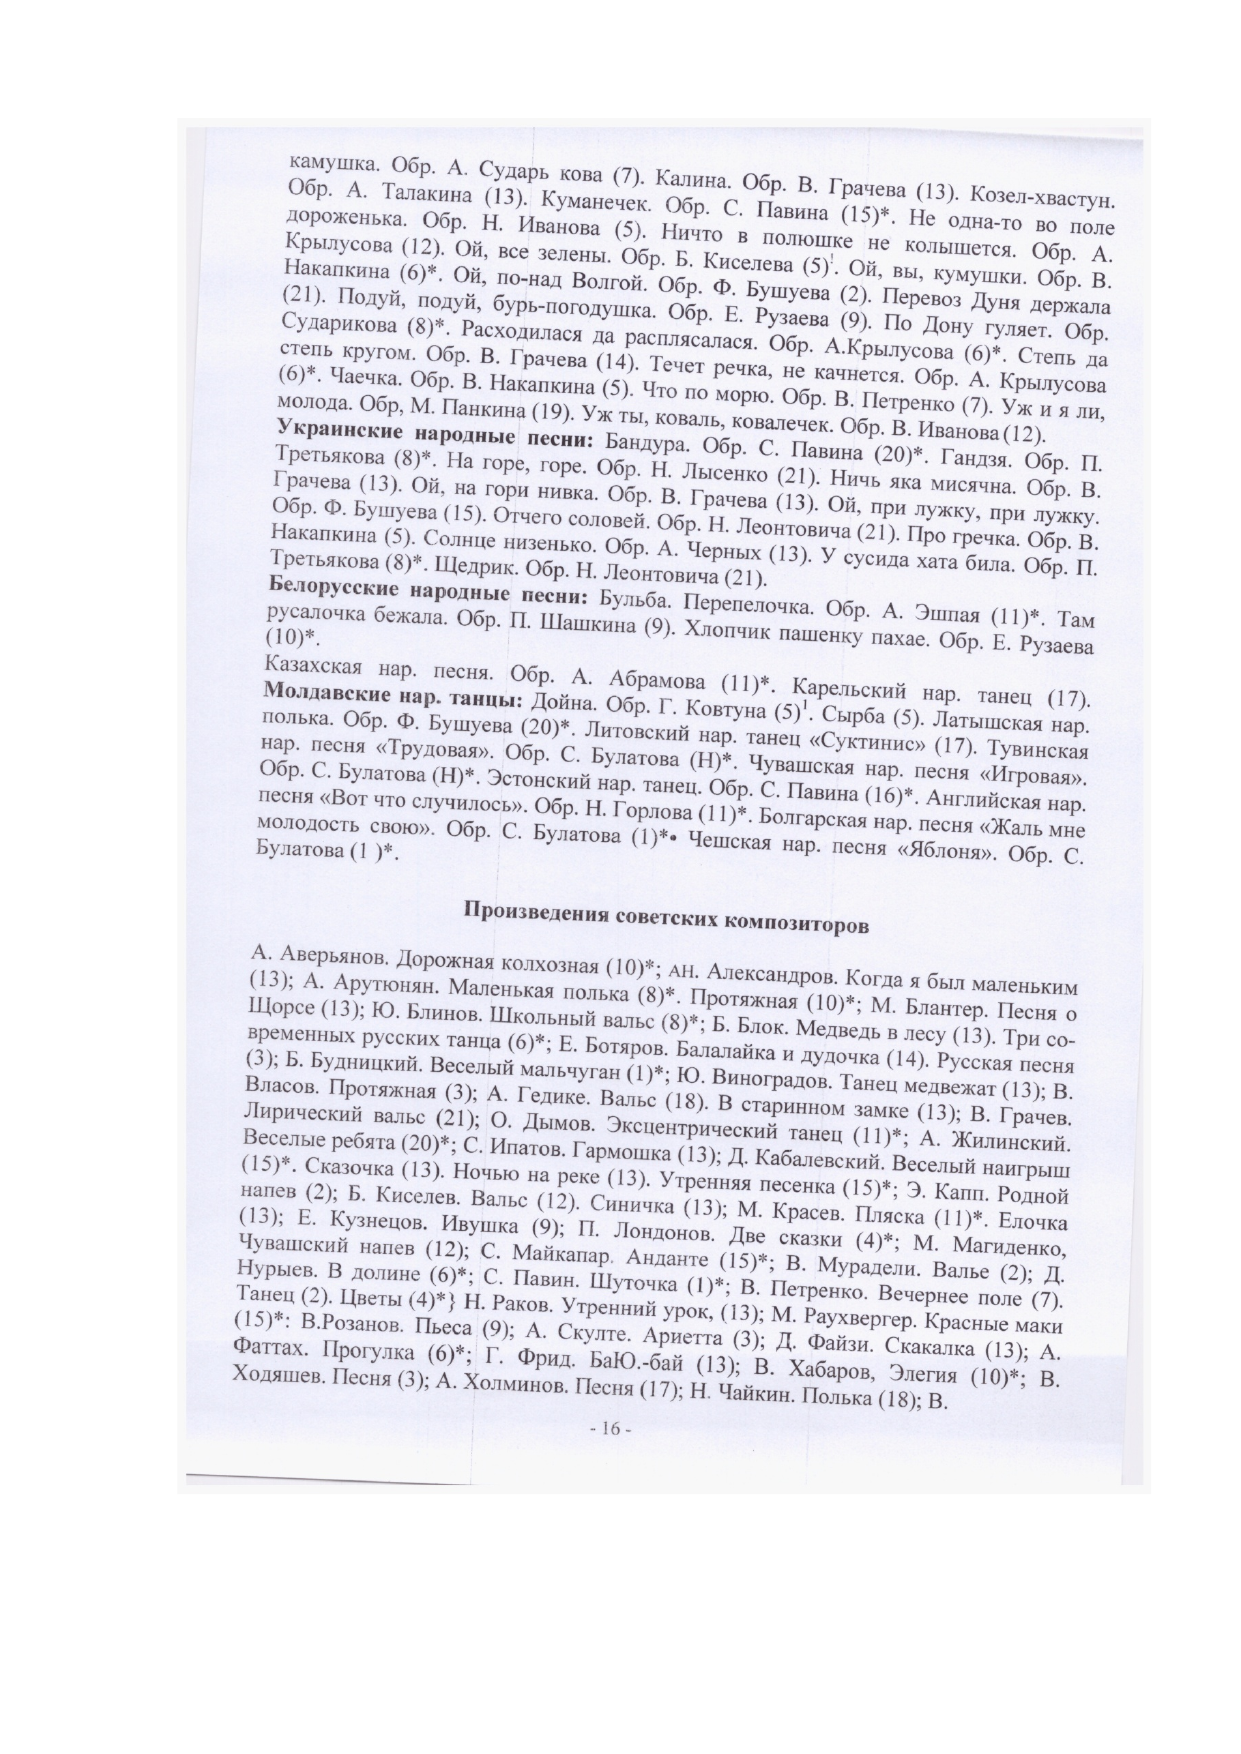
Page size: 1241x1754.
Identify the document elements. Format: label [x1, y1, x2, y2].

picture [177, 118, 1152, 1495]
